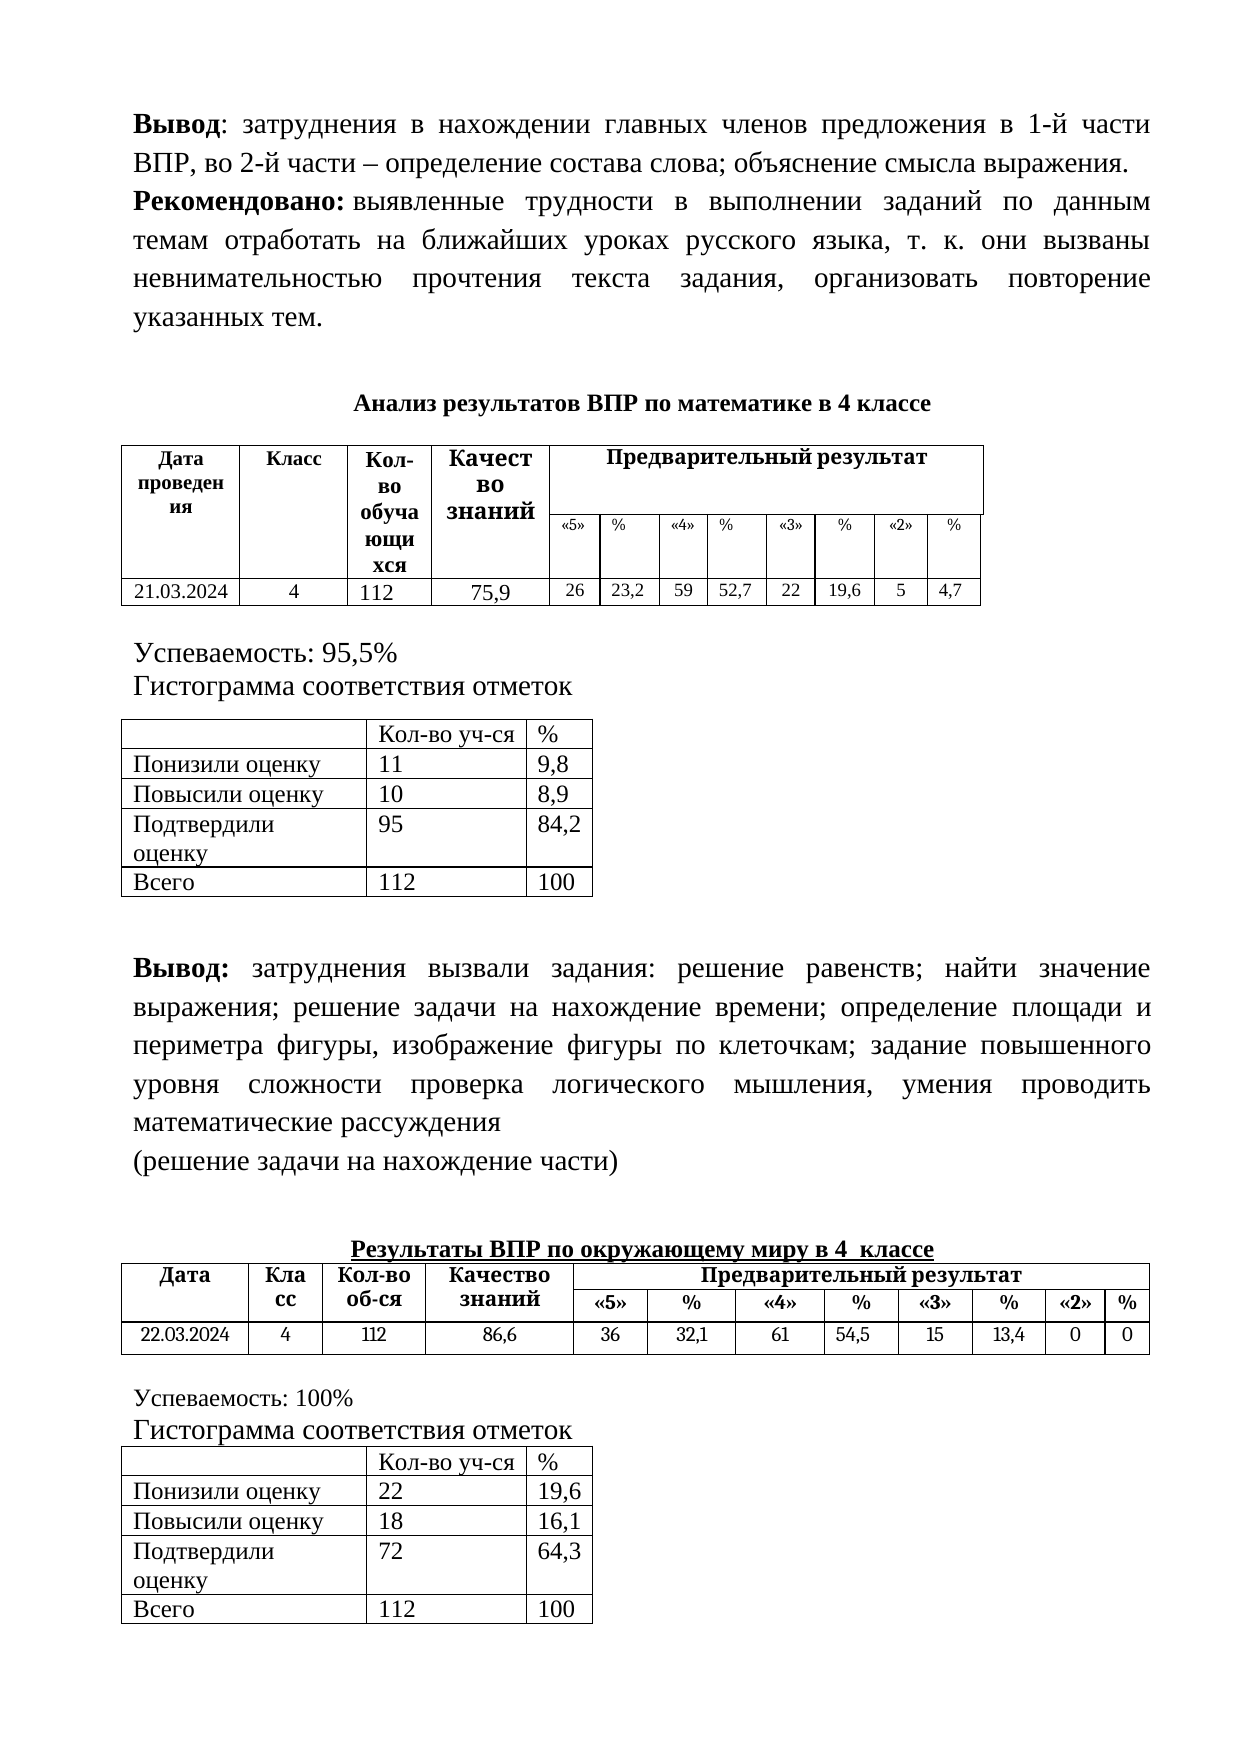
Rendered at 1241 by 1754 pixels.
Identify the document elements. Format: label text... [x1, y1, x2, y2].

text Успеваемость: 100% [133, 1383, 1152, 1412]
table_cell % [928, 515, 980, 577]
table_header [122, 720, 366, 748]
table_cell Подтвердили оценку [122, 1536, 366, 1593]
table_header Предварительный результат [550, 446, 983, 494]
table_cell % [973, 1290, 1045, 1321]
table_cell Повысили оценку [122, 779, 366, 808]
table_cell 54,5 [825, 1323, 898, 1353]
table_cell 61 [736, 1323, 824, 1353]
table_cell 4 [249, 1323, 322, 1353]
text Вывод: затруднения в нахождении главных членов предложения в 1-й части ВПР, во 2-й части – определение состава слова; объяснение смысла выражения. [133, 106, 1152, 178]
table_cell [550, 494, 983, 514]
table_cell 10 [367, 779, 526, 808]
table_cell «5» [550, 515, 599, 577]
table_cell «3» [767, 515, 814, 577]
table_cell Понизили оценку [122, 1476, 366, 1505]
table_header Класс [240, 446, 347, 577]
table_header Предварительный результат [574, 1264, 1149, 1289]
table_cell 36 [574, 1323, 647, 1353]
text Успеваемость: 95,5% [133, 635, 1152, 668]
table_header % [527, 1447, 592, 1475]
text Гистограмма соответствия отметок [133, 1412, 1152, 1446]
table_cell 16,1 [527, 1506, 592, 1535]
table_header Класс [249, 1264, 322, 1321]
table_cell 4,7 [928, 579, 980, 605]
table_cell Всего [122, 1595, 366, 1623]
table_cell % [601, 515, 659, 577]
table_cell «4» [660, 515, 707, 577]
table_header Кол-во обучающихся [348, 446, 431, 577]
table_header Кол-во уч-ся [367, 1447, 526, 1475]
table_cell 8,9 [527, 779, 592, 808]
table_cell 112 [367, 1595, 526, 1623]
table_cell 22 [367, 1476, 526, 1505]
table_header [122, 1447, 366, 1475]
table_cell Всего [122, 868, 366, 896]
table_header % [527, 720, 592, 748]
table_cell «3» [899, 1290, 972, 1321]
table_cell % [1106, 1290, 1149, 1321]
text Результаты ВПР по окружающему миру в 4 классе [133, 1234, 1152, 1263]
table_cell 18 [367, 1506, 526, 1535]
table_cell 26 [550, 579, 599, 605]
table_header Качество знаний [426, 1264, 573, 1321]
table_cell 86,6 [426, 1323, 573, 1353]
table_header Качество знаний [432, 446, 549, 577]
table_cell 59 [660, 579, 707, 605]
table_header Дата [122, 1264, 248, 1321]
table_cell 0 [1046, 1323, 1104, 1353]
table_cell «2» [875, 515, 927, 577]
table_cell «2» [1046, 1290, 1104, 1321]
table_cell 22.03.2024 [122, 1323, 248, 1353]
table_cell 15 [899, 1323, 972, 1353]
table_cell 112 [323, 1323, 425, 1353]
table_cell 72 [367, 1536, 526, 1593]
table_cell 75,9 [432, 579, 549, 605]
table_cell 4 [240, 579, 347, 605]
table_cell 19,6 [816, 579, 874, 605]
text Рекомендовано: выявленные трудности в выполнении заданий по данным темам отработать на ближайших уроках русского языка, т. к. они вызваны невнимательностью прочтения текста задания, организовать повторение указанных тем. [133, 183, 1152, 333]
table_cell 11 [367, 749, 526, 778]
table_header Кол-во уч-ся [367, 720, 526, 748]
text Гистограмма соответствия отметок [133, 668, 1152, 702]
table_cell 52,7 [708, 579, 766, 605]
table_cell % [648, 1290, 735, 1321]
table_header Дата проведения [122, 446, 239, 577]
table_cell 32,1 [648, 1323, 735, 1353]
table_cell Повысили оценку [122, 1506, 366, 1535]
table_cell «5» [574, 1290, 647, 1321]
text (решение задачи на нахождение части) [133, 1143, 1152, 1176]
table_cell % [816, 515, 874, 577]
table_cell «4» [736, 1290, 824, 1321]
table_cell Подтвердили оценку [122, 809, 366, 866]
text Анализ результатов ВПР по математике в 4 классе [133, 388, 1152, 417]
table_cell 0 [1106, 1323, 1149, 1353]
table_cell 22 [767, 579, 814, 605]
table_cell 100 [527, 868, 592, 896]
table_cell 84,2 [527, 809, 592, 866]
table_cell 100 [527, 1595, 592, 1623]
table_cell 64,3 [527, 1536, 592, 1593]
table_cell 5 [875, 579, 927, 605]
table_cell 21.03.2024 [122, 579, 239, 605]
table_cell % [825, 1290, 898, 1321]
table_cell 19,6 [527, 1476, 592, 1505]
table_cell 95 [367, 809, 526, 866]
table_cell 112 [348, 579, 431, 605]
text Вывод: затруднения вызвали задания: решение равенств; найти значение выражения; решение задачи на нахождение времени; определение площади и периметра фигуры, изображение фигуры по клеточкам; задание повышенного уровня сложности проверка логического мышления, умения проводить математические рассуждения [133, 950, 1152, 1138]
table_header Кол-во об-ся [323, 1264, 425, 1321]
table_cell Понизили оценку [122, 749, 366, 778]
table_cell 112 [367, 868, 526, 896]
table_cell 9,8 [527, 749, 592, 778]
table_cell 13,4 [973, 1323, 1045, 1353]
table_cell % [708, 515, 766, 577]
table_cell 23,2 [601, 579, 659, 605]
